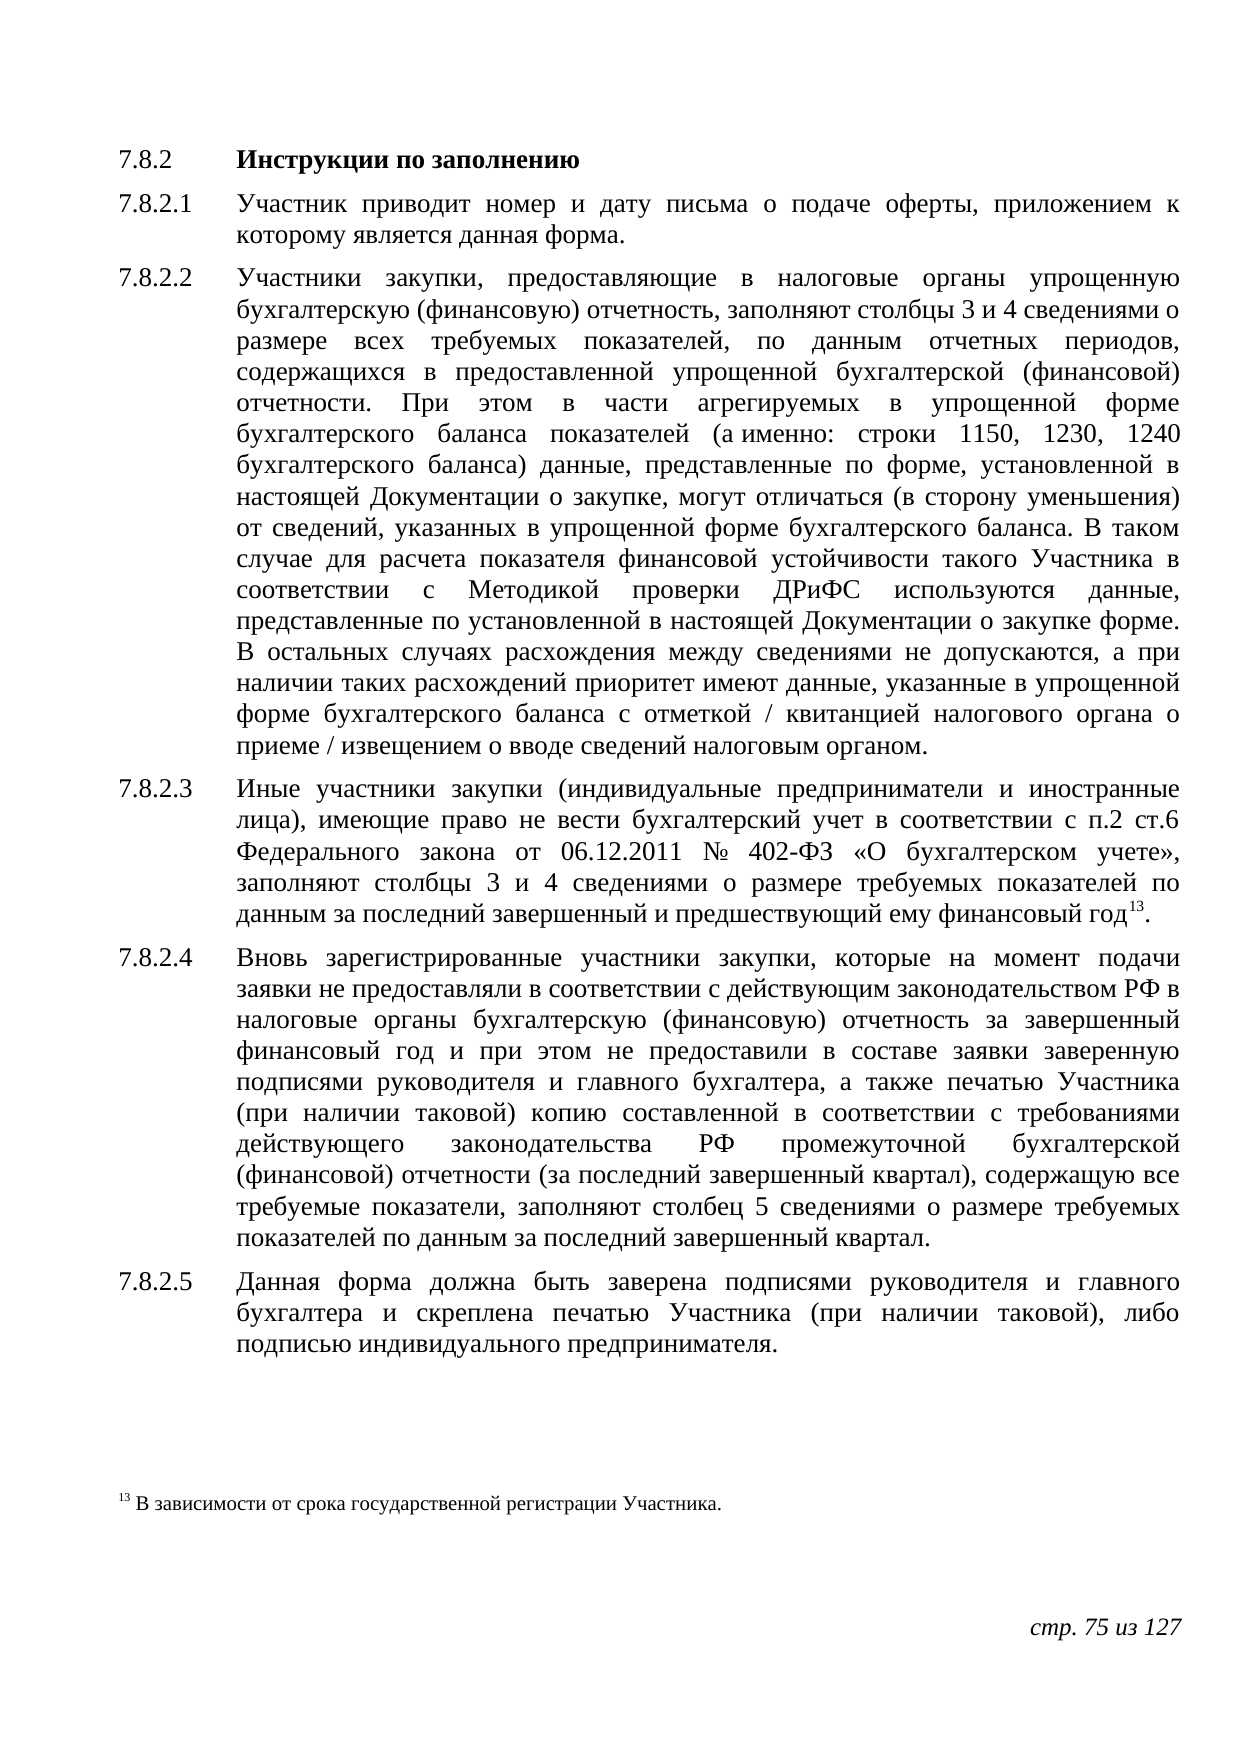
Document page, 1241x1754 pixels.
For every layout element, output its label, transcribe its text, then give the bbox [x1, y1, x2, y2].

text Участник приводит номер и дату письма о подаче оферты, приложением к которому является данная форма. [118, 187, 1181, 249]
text Вновь зарегистрированные участники закупки, которые на момент подачи заявки не предоставляли в соответствии с действующим законодательством РФ в налоговые органы бухгалтерскую (финансовую) отчетность за завершенный финансовый год и при этом не предоставили в составе заявки заверенную подписями руководителя и главного бухгалтера, а также печатью Участника (при наличии таковой) копию составленной в соответствии с требованиями действующего законодательства РФ промежуточной бухгалтерской (финансовой) отчетности (за последний завершенный квартал), содержащую все требуемые показатели, заполняют столбец 5 сведениями о размере требуемых показателей по данным за последний завершенный квартал. [118, 941, 1181, 1252]
text Данная форма должна быть заверена подписями руководителя и главного бухгалтера и скреплена печатью Участника (при наличии таковой), либо подписью индивидуального предпринимателя. [118, 1264, 1181, 1358]
text Иные участники закупки (индивидуальные предприниматели и иностранные лица), имеющие право не вести бухгалтерский учет в соответствии с п.2 ст.6 Федерального закона от 06.12.2011 № 402-ФЗ «О бухгалтерском учете», заполняют столбцы 3 и 4 сведениями о размере требуемых показателей по данным за последний завершенный и предшествующий ему финансовый год. [118, 772, 1181, 928]
text Инструкции по заполнению [118, 143, 1181, 174]
text Участники закупки, предоставляющие в налоговые органы упрощенную бухгалтерскую (финансовую) отчетность, заполняют столбцы 3 и 4 сведениями о размере всех требуемых показателей, по данным отчетных периодов, содержащихся в предоставленной упрощенной бухгалтерской (финансовой) отчетности. При этом в части агрегируемых в упрощенной форме бухгалтерского баланса показателей (а именно: строки 1150, 1230, 1240 бухгалтерского баланса) данные, представленные по форме, установленной в настоящей Документации о закупке, могут отличаться (в сторону уменьшения) от сведений, указанных в упрощенной форме бухгалтерского баланса. В таком случае для расчета показателя финансовой устойчивости такого Участника в соответствии с Методикой проверки ДРиФС используются данные, представленные по установленной в настоящей Документации о закупке форме. В остальных случаях расхождения между сведениями не допускаются, а при наличии таких расхождений приоритет имеют данные, указанные в упрощенной форме бухгалтерского баланса с отметкой / квитанцией налогового органа о приеме / извещением о вводе сведений налоговым органом. [118, 262, 1181, 760]
